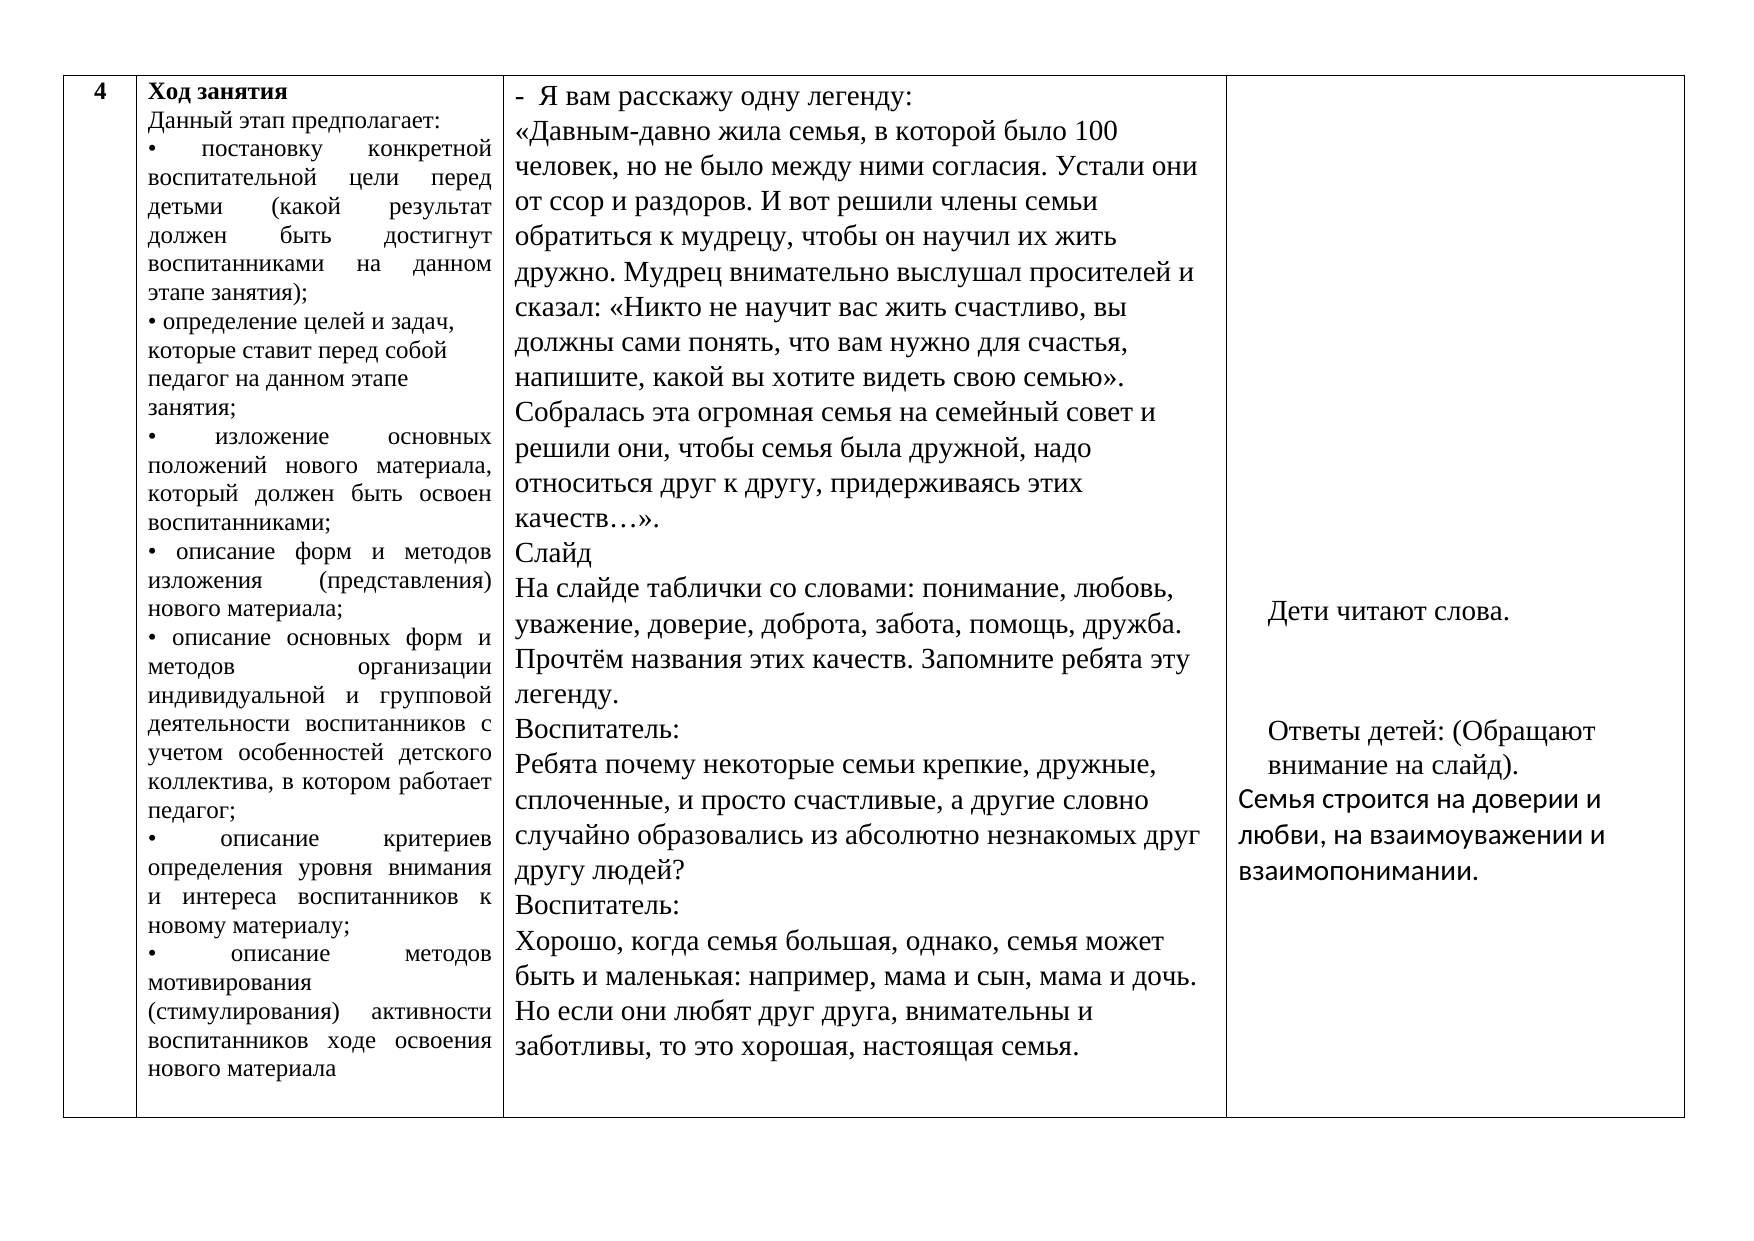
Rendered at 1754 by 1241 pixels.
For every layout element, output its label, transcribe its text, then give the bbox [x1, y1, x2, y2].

table_cell Дети читают слова. Ответы детей: (Обращают внимание на слайд). Семья строится на доверии и любви, на взаимоуважении и взаимопонимании. [1227, 76, 1684, 1117]
table_cell - Я вам расскажу одну легенду: «Давным-давно жила семья, в которой было 100 человек, но не было между ними согласия. Устали они от ссор и раздоров. И вот решили члены семьи обратиться к мудрецу, чтобы он научил их жить дружно. Мудрец внимательно выслушал просителей и сказал: «Никто не научит вас жить счастливо, вы должны сами понять, что вам нужно для счастья, напишите, какой вы хотите видеть свою семью». Собралась эта огромная семья на семейный совет и решили они, чтобы семья была дружной, надо относиться друг к другу, придерживаясь этих качеств…». Слайд На слайде таблички со словами: понимание, любовь, уважение, доверие, доброта, забота, помощь, дружба. Прочтём названия этих качеств. Запомните ребята эту легенду. Воспитатель: Ребята почему некоторые семьи крепкие, дружные, сплоченные, и просто счастливые, а другие словно случайно образовались из абсолютно незнакомых друг другу людей? Воспитатель: Хорошо, когда семья большая, однако, семья может быть и маленькая: например, мама и сын, мама и дочь. Но если они любят друг друга, внимательны и заботливы, то это хорошая, настоящая семья. [504, 76, 1226, 1117]
table_cell 4 [64, 76, 136, 1117]
table_cell Ход занятия Данный этап предполагает: • постановку конкретной воспитательной цели перед детьми (какой результат должен быть достигнут воспитанниками на данном этапе занятия); • определение целей и задач, которые ставит перед собой педагог на данном этапе занятия; • изложение основных положений нового материала, который должен быть освоен воспитанниками; • описание форм и методов изложения (представления) нового материала; • описание основных форм и методов организации индивидуальной и групповой деятельности воспитанников с учетом особенностей детского коллектива, в котором работает педагог; • описание критериев определения уровня внимания и интереса воспитанников к новому материалу; • описание методов мотивирования (стимулирования) активности воспитанников ходе освоения нового материала [137, 76, 503, 1117]
